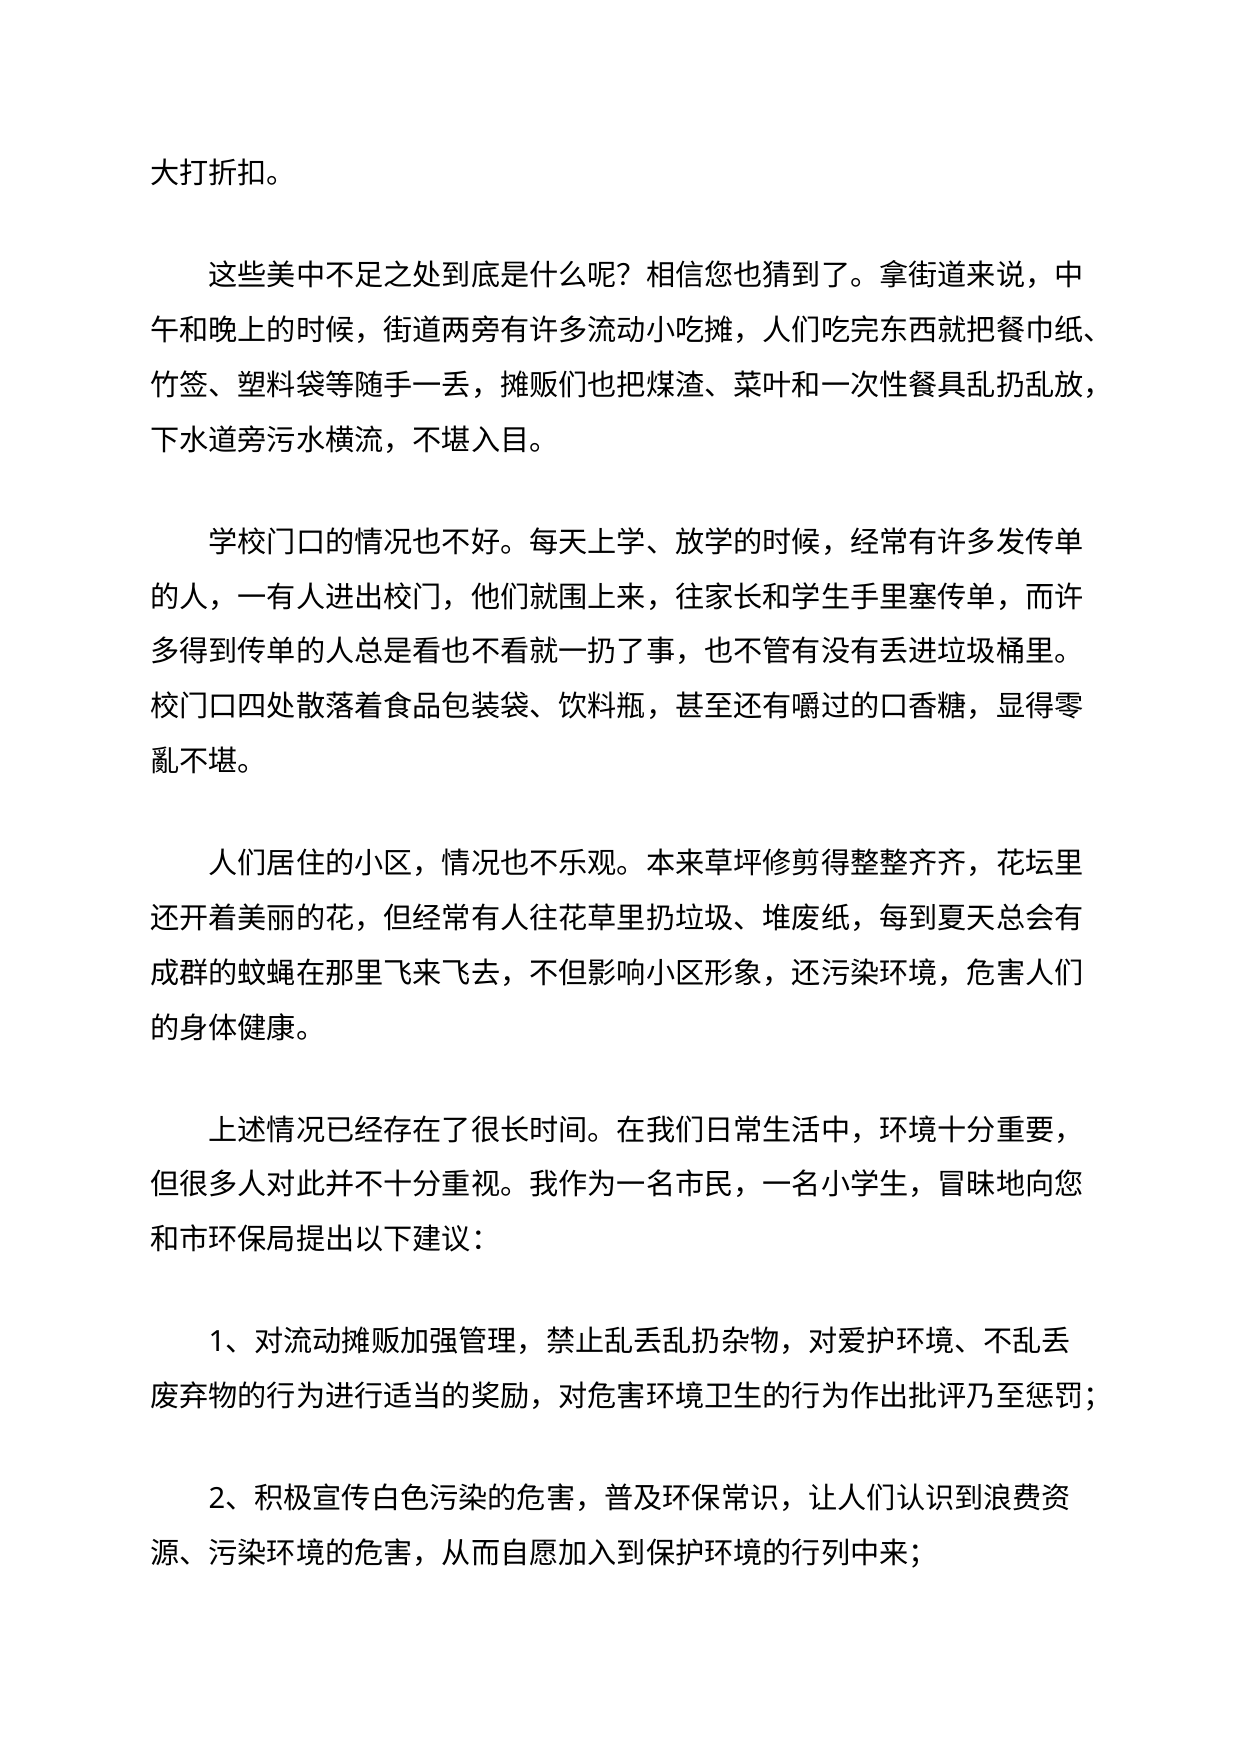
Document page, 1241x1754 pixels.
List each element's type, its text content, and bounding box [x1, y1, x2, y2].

text 1、对流动摊贩加强管理，禁止乱丢乱扔杂物，对爱护环境、不乱丢废弃物的行为进行适当的奖励，对危害环境卫生的行为作出批评乃至惩罚； [150, 1318, 1090, 1415]
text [150, 150, 1090, 192]
text 这些美中不足之处到底是什么呢？相信您也猜到了。拿街道来说，中午和晚上的时候，街道两旁有许多流动小吃摊，人们吃完东西就把餐巾纸、竹签、塑料袋等随手一丢，摊贩们也把煤渣、菜叶和一次性餐具乱扔乱放，下水道旁污水横流，不堪入目。 [150, 252, 1090, 459]
text 上述情况已经存在了很长时间。在我们日常生活中，环境十分重要，但很多人对此并不十分重视。我作为一名市民，一名小学生，冒昧地向您和市环保局提出以下建议： [150, 1106, 1090, 1258]
text 人们居住的小区，情况也不乐观。本来草坪修剪得整整齐齐，花坛里还开着美丽的花，但经常有人往花草里扔垃圾、堆废纸，每到夏天总会有成群的蚊蝇在那里飞来飞去，不但影响小区形象，还污染环境，危害人们的身体健康。 [150, 839, 1090, 1047]
text 2、积极宣传白色污染的危害，普及环保常识，让人们认识到浪费资源、污染环境的危害，从而自愿加入到保护环境的行列中来； [150, 1474, 1090, 1572]
text 学校门口的情况也不好。每天上学、放学的时候，经常有许多发传单的人，一有人进出校门，他们就围上来，往家长和学生手里塞传单，而许多得到传单的人总是看也不看就一扔了事，也不管有没有丢进垃圾桶里。校门口四处散落着食品包装袋、饮料瓶，甚至还有嚼过的口香糖，显得零亂不堪。 [150, 518, 1090, 780]
